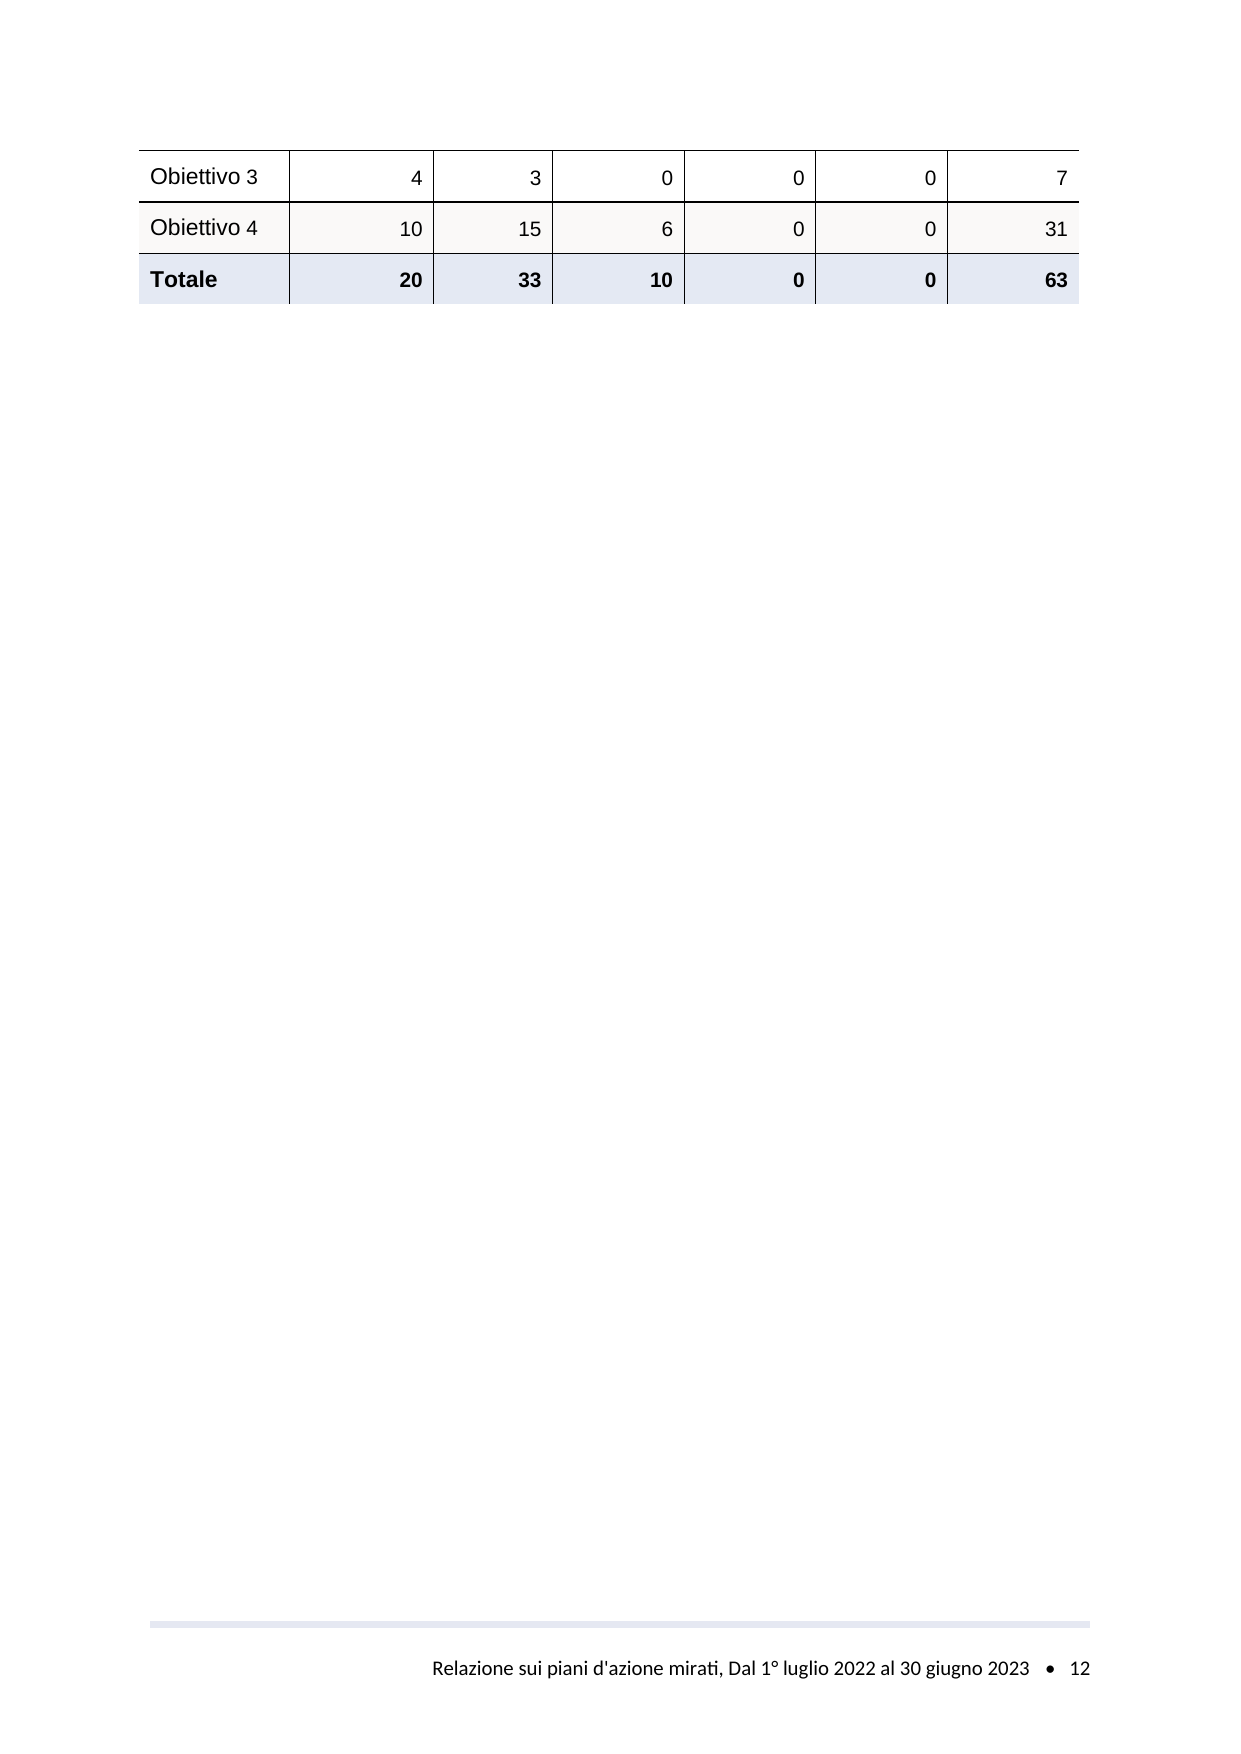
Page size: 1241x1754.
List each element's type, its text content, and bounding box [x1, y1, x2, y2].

table_cell 10 [553, 254, 684, 304]
table_cell 7 [948, 151, 1079, 201]
table_cell 0 [816, 151, 947, 201]
table_cell 0 [816, 203, 947, 253]
table_cell 3 [434, 151, 552, 201]
table_cell Obiettivo 4 [139, 203, 289, 253]
table_cell 0 [685, 254, 815, 304]
table_cell 33 [434, 254, 552, 304]
table_cell 10 [290, 203, 433, 253]
table_cell Totale [139, 254, 289, 304]
table_cell 31 [948, 203, 1079, 253]
table_cell 63 [948, 254, 1079, 304]
table_cell 0 [816, 254, 947, 304]
table_cell Obiettivo 3 [139, 151, 289, 201]
table_cell 4 [290, 151, 433, 201]
table_cell 0 [685, 151, 815, 201]
table_cell 0 [553, 151, 684, 201]
table_cell 15 [434, 203, 552, 253]
table_cell 0 [685, 203, 815, 253]
table_cell 20 [290, 254, 433, 304]
table_cell 6 [553, 203, 684, 253]
